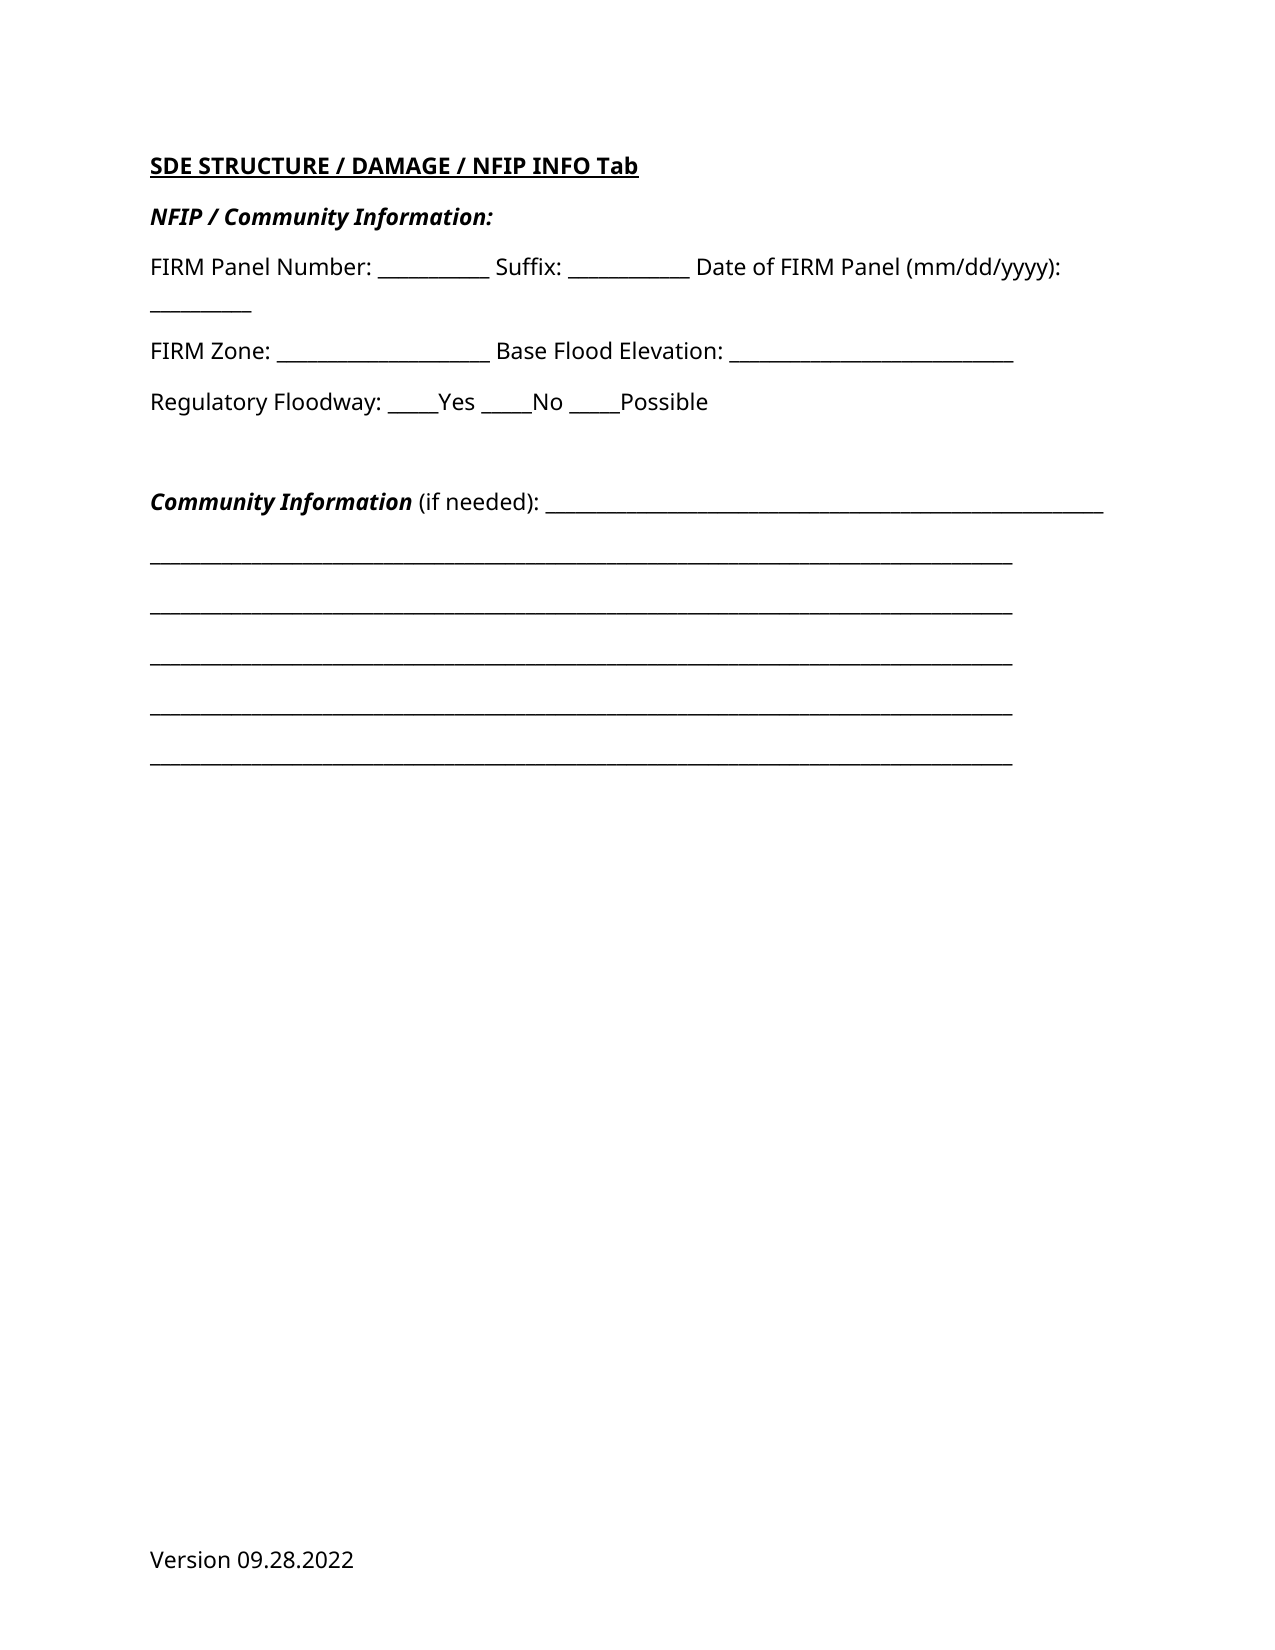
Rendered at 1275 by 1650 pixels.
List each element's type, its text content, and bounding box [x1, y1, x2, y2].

text Regulatory Floodway: _____Yes _____No _____Possible [150, 385, 1125, 417]
text _____________________________________________________________________________________ [150, 587, 1125, 618]
text _____________________________________________________________________________________ [150, 537, 1125, 568]
text _____________________________________________________________________________________ [150, 688, 1125, 719]
text _____________________________________________________________________________________ [150, 637, 1125, 669]
text FIRM Zone: _____________________ Base Flood Elevation: ____________________________ [150, 335, 1125, 366]
text SDE STRUCTURE / DAMAGE / NFIP INFO Tab [150, 150, 1125, 181]
text FIRM Panel Number: ___________ Suffix: ____________ Date of FIRM Panel (mm/dd/yyyy): __________ [150, 251, 1125, 316]
text NFIP / Community Information: [150, 200, 1125, 232]
text Community Information (if needed): _______________________________________________________ [150, 486, 1125, 517]
text _____________________________________________________________________________________ [150, 738, 1125, 769]
